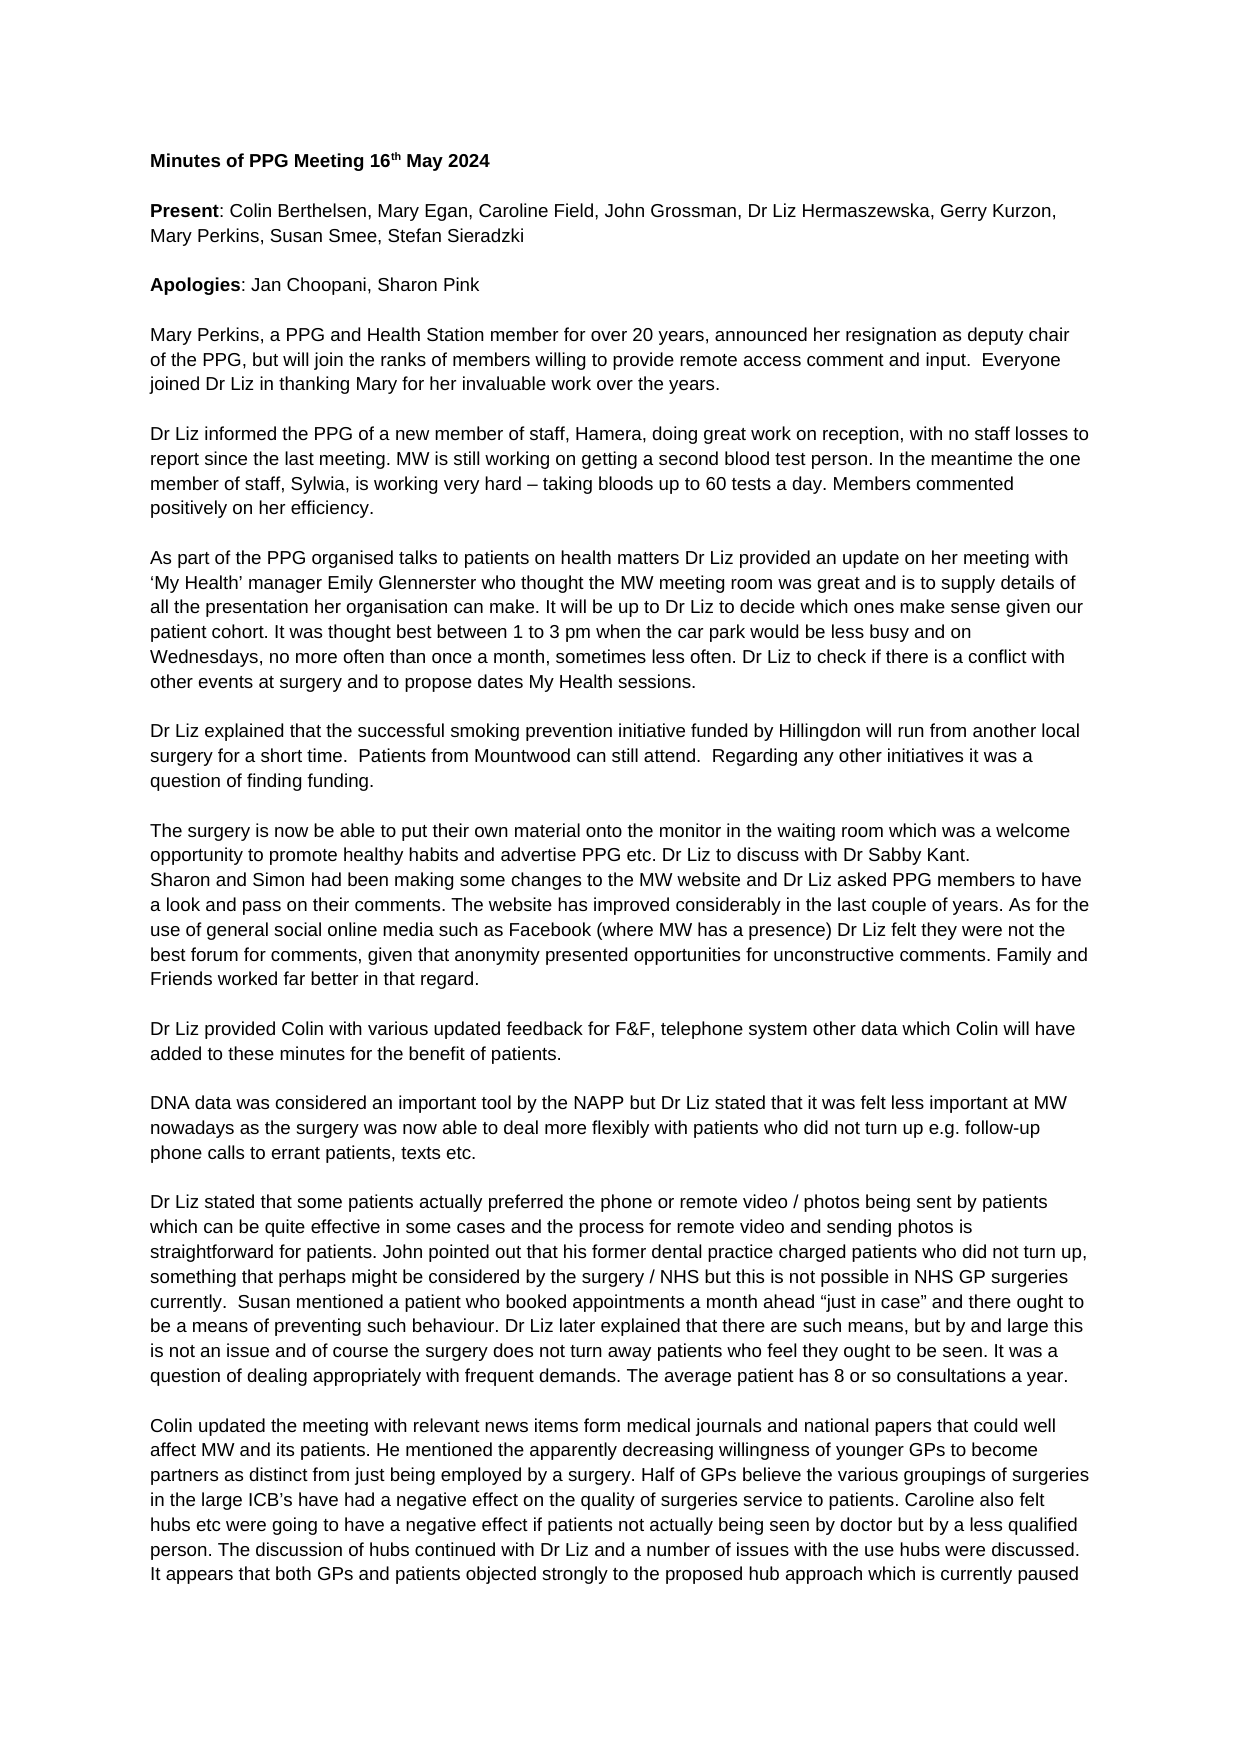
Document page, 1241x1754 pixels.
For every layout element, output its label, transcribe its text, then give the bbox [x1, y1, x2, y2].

text Dr Liz informed the PPG of a new member of staff, Hamera, doing great work on reception, with no staff losses to report since the last meeting. MW is still working on getting a second blood test person. In the meantime the one member of staff, Sylwia, is working very hard – taking bloods up to 60 tests a day. Members commented positively on her efficiency. [150, 423, 1090, 519]
text Mary Perkins, a PPG and Health Station member for over 20 years, announced her resignation as deputy chair of the PPG, but will join the ranks of members willing to provide remote access comment and input. Everyone joined Dr Liz in thanking Mary for her invaluable work over the years. [150, 323, 1090, 395]
text Minutes of PPG Meeting 16th May 2024 [150, 150, 1090, 172]
text Present: Colin Berthelsen, Mary Egan, Caroline Field, John Grossman, Dr Liz Hermaszewska, Gerry Kurzon, Mary Perkins, Susan Smee, Stefan Sieradzki [150, 199, 1090, 246]
text The surgery is now be able to put their own material onto the monitor in the waiting room which was a welcome opportunity to promote healthy habits and advertise PPG etc. Dr Liz to discuss with Dr Sabby Kant. [150, 819, 1090, 866]
text As part of the PPG organised talks to patients on health matters Dr Liz provided an update on her meeting with ‘My Health’ manager Emily Glennerster who thought the MW meeting room was great and is to supply details of all the presentation her organisation can make. It will be up to Dr Liz to decide which ones make sense given our patient cohort. It was thought best between 1 to 3 pm when the car park would be less busy and on Wednesdays, no more often than once a month, sometimes less often. Dr Liz to check if there is a conflict with other events at surgery and to propose dates My Health sessions. [150, 547, 1090, 692]
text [150, 1414, 1090, 1585]
text Sharon and Simon had been making some changes to the MW website and Dr Liz asked PPG members to have a look and pass on their comments. The website has improved considerably in the last couple of years. As for the use of general social online media such as Facebook (where MW has a presence) Dr Liz felt they were not the best forum for comments, given that anonymity presented opportunities for unconstructive comments. Family and Friends worked far better in that regard. [150, 869, 1090, 990]
text Dr Liz explained that the successful smoking prevention initiative funded by Hillingdon will run from another local surgery for a short time. Patients from Mountwood can still attend. Regarding any other initiatives it was a question of finding funding. [150, 720, 1090, 791]
text Dr Liz stated that some patients actually preferred the phone or remote video / photos being sent by patients which can be quite effective in some cases and the process for remote video and sending photos is straightforward for patients. John pointed out that his former dental practice charged patients who did not turn up, something that perhaps might be considered by the surgery / NHS but this is not possible in NHS GP surgeries currently. Susan mentioned a patient who booked appointments a month ahead “just in case” and there ought to be a means of preventing such behaviour. Dr Liz later explained that there are such means, but by and large this is not an issue and of course the surgery does not turn away patients who feel they ought to be seen. It was a question of dealing appropriately with frequent demands. The average patient has 8 or so consultations a year. [150, 1191, 1090, 1386]
text Dr Liz provided Colin with various updated feedback for F&F, telephone system other data which Colin will have added to these minutes for the benefit of patients. [150, 1018, 1090, 1064]
text Apologies: Jan Choopani, Sharon Pink [150, 274, 1090, 296]
text DNA data was considered an important tool by the NAPP but Dr Liz stated that it was felt less important at MW nowadays as the surgery was now able to deal more flexibly with patients who did not turn up e.g. follow-up phone calls to errant patients, texts etc. [150, 1092, 1090, 1163]
